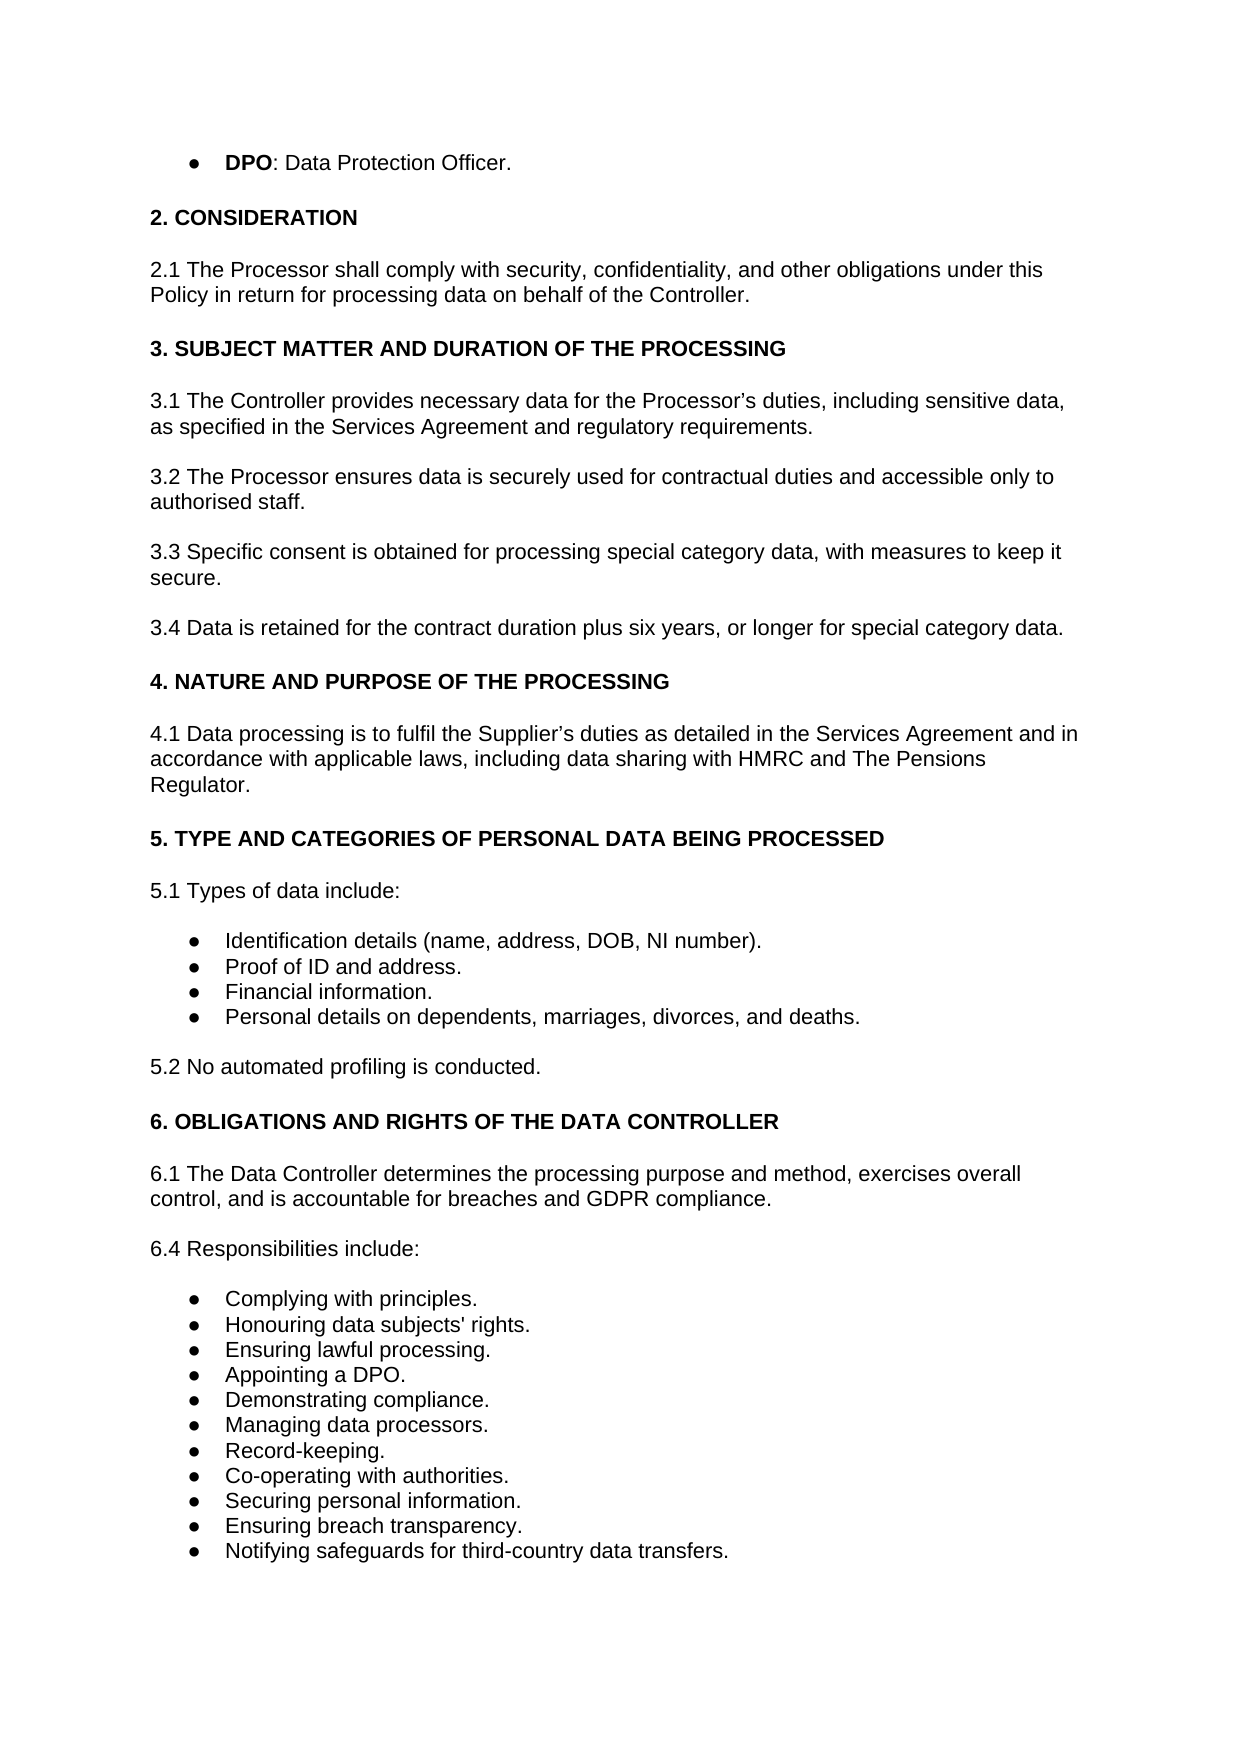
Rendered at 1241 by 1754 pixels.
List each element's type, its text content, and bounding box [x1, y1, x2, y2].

text 3.4 Data is retained for the contract duration plus six years, or longer for special category data. [150, 614, 1090, 640]
text 4.1 Data processing is to fulfil the Supplier’s duties as detailed in the Services Agreement and in accordance with applicable laws, including data sharing with HMRC and The Pensions Regulator. [150, 721, 1090, 797]
text 5.1 Types of data include: [150, 878, 1090, 903]
list Demonstrating compliance. [187, 1387, 1090, 1412]
list Ensuring lawful processing. [187, 1337, 1090, 1362]
text 3.3 Specific consent is obtained for processing special category data, with measures to keep it secure. [150, 539, 1090, 589]
list Securing personal information. [187, 1488, 1090, 1513]
list Personal details on dependents, marriages, divorces, and deaths. [187, 1004, 1090, 1029]
text 3.1 The Controller provides necessary data for the Processor’s duties, including sensitive data, as specified in the Services Agreement and regulatory requirements. [150, 388, 1090, 439]
list Complying with principles. [187, 1286, 1090, 1312]
list Appointing a DPO. [187, 1362, 1090, 1387]
list Record-keeping. [187, 1438, 1090, 1463]
text 6.1 The Data Controller determines the processing purpose and method, exercises overall control, and is accountable for breaches and GDPR compliance. [150, 1161, 1090, 1211]
list Financial information. [187, 979, 1090, 1004]
list Proof of ID and address. [187, 953, 1090, 979]
text 3.2 The Processor ensures data is securely used for contractual duties and accessible only to authorised staff. [150, 464, 1090, 514]
list Co-operating with authorities. [187, 1463, 1090, 1488]
text 6. OBLIGATIONS AND RIGHTS OF THE DATA CONTROLLER [150, 1108, 1090, 1134]
text 2.1 The Processor shall comply with security, confidentiality, and other obligations under this Policy in return for processing data on behalf of the Controller. [150, 257, 1090, 307]
text 4. NATURE AND PURPOSE OF THE PROCESSING [150, 669, 1090, 694]
text 5.2 No automated profiling is conducted. [150, 1054, 1090, 1079]
text 3. SUBJECT MATTER AND DURATION OF THE PROCESSING [150, 336, 1090, 361]
list Managing data processors. [187, 1412, 1090, 1438]
list Honouring data subjects' rights. [187, 1312, 1090, 1337]
text 6.4 Responsibilities include: [150, 1236, 1090, 1261]
list DPO: Data Protection Officer. [187, 150, 1090, 175]
text 5. TYPE AND CATEGORIES OF PERSONAL DATA BEING PROCESSED [150, 826, 1090, 851]
list Ensuring breach transparency. [187, 1513, 1090, 1538]
list Notifying safeguards for third-country data transfers. [187, 1538, 1090, 1564]
list Identification details (name, address, DOB, NI number). [187, 928, 1090, 953]
text 2. CONSIDERATION [150, 204, 1090, 229]
